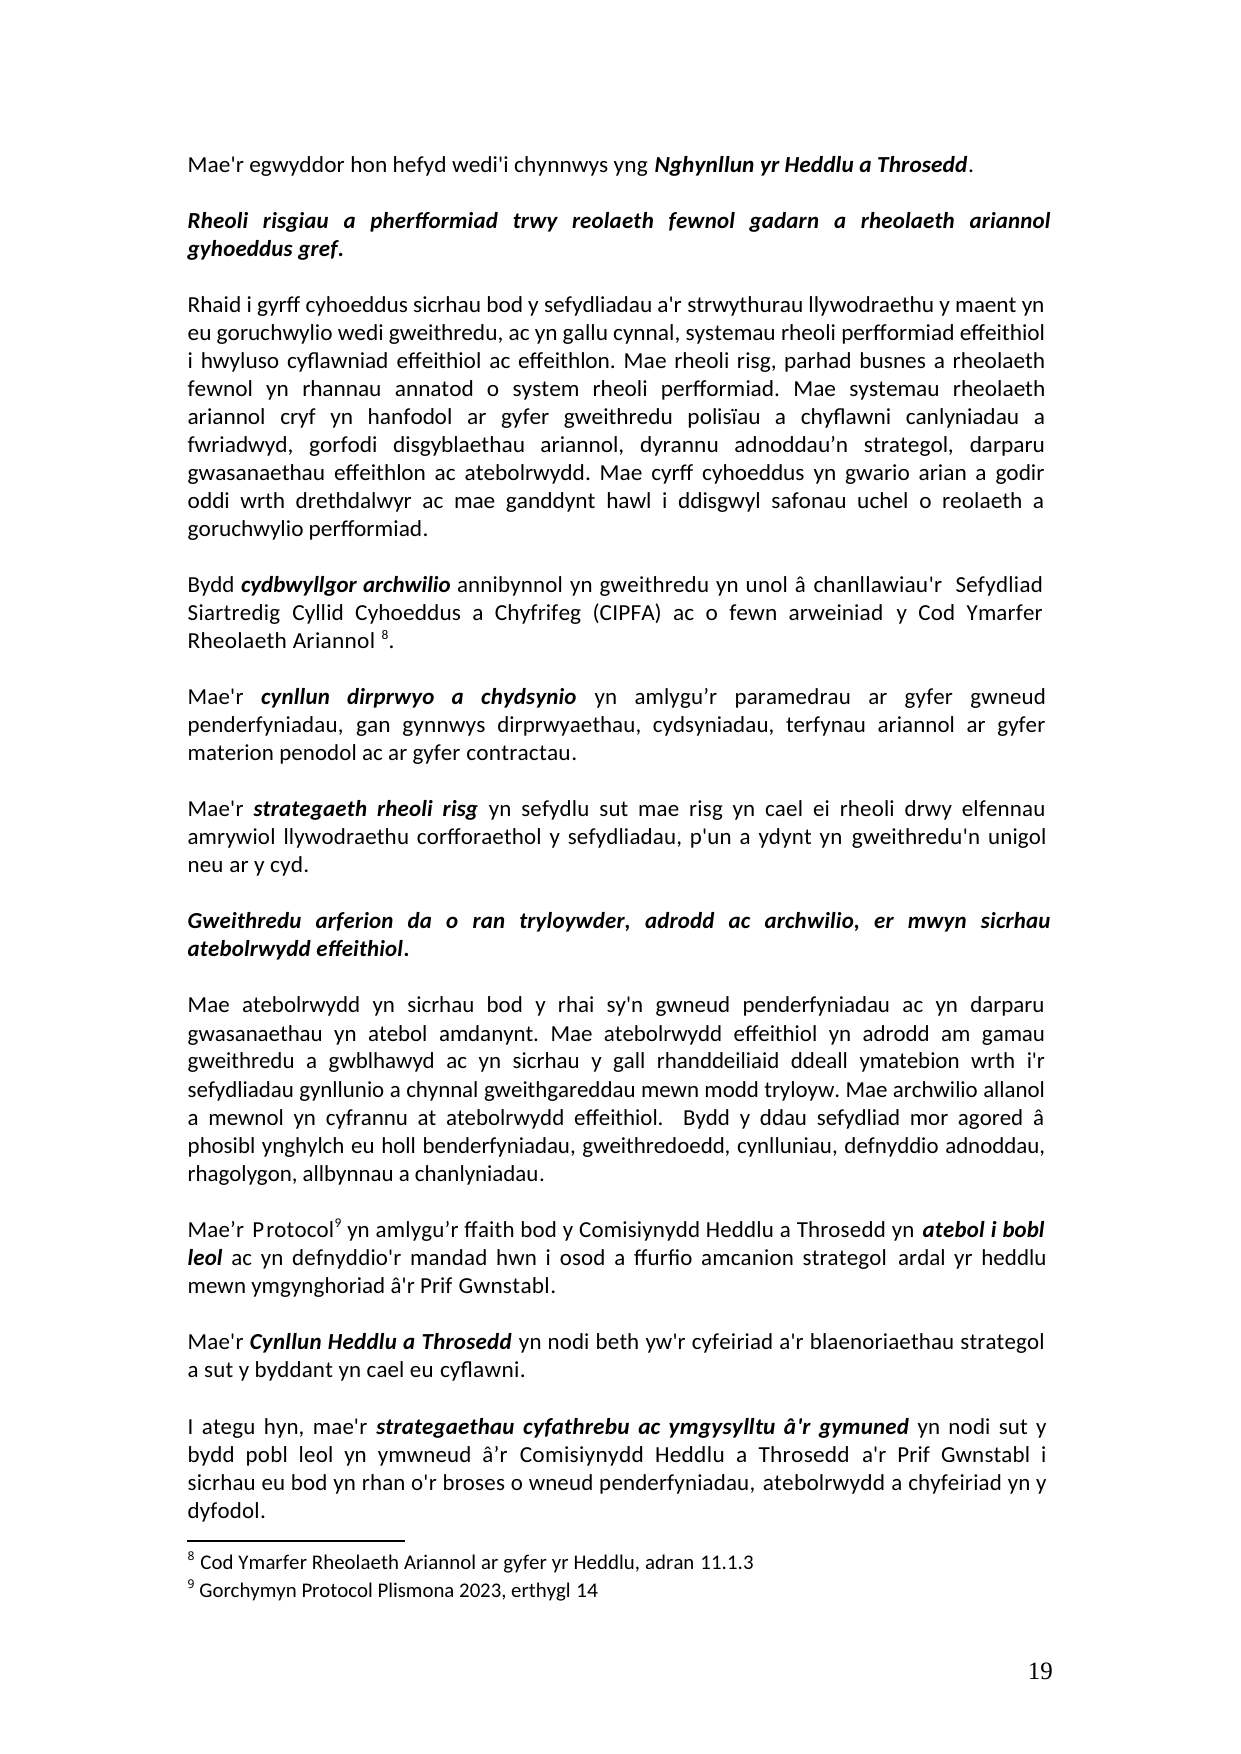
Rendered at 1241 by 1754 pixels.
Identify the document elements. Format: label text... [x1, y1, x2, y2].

text Mae'r cynllun dirprwyo a chydsynio yn amlygu’r paramedrau ar gyfer gwneud penderfyniadau, gan gynnwys dirprwyaethau, cydsyniadau, terfynau ariannol ar gyfer materion penodol ac ar gyfer contractau. [187, 682, 1046, 766]
text Gweithredu arferion da o ran tryloywder, adrodd ac archwilio, er mwyn sicrhau atebolrwydd effeithiol. [187, 907, 1055, 963]
text Mae'r egwyddor hon hefyd wedi'i chynnwys yng Nghynllun yr Heddlu a Throsedd. [187, 150, 1047, 178]
text Mae'r strategaeth rheoli risg yn sefydlu sut mae risg yn cael ei rheoli drwy elfennau amrywiol llywodraethu corfforaethol y sefydliadau, p'un a ydynt yn gweithredu'n unigol neu ar y cyd. [187, 794, 1047, 878]
text Mae'r Cynllun Heddlu a Throsedd yn nodi beth yw'r cyfeiriad a'r blaenoriaethau strategol a sut y byddant yn cael eu cyflawni. [187, 1327, 1046, 1383]
text Mae’r Protocol yn amlygu’r ffaith bod y Comisiynydd Heddlu a Throsedd yn atebol i bobl leol ac yn defnyddio'r mandad hwn i osod a ffurfio amcanion strategol ardal yr heddlu mewn ymgynghoriad â'r Prif Gwnstabl. [187, 1215, 1047, 1299]
text Bydd cydbwyllgor archwilio annibynnol yn gweithredu yn unol â chanllawiau'r Sefydliad Siartredig Cyllid Cyhoeddus a Chyfrifeg (CIPFA) ac o fewn arweiniad y Cod Ymarfer Rheolaeth Ariannol . [187, 570, 1043, 654]
text I ategu hyn, mae'r strategaethau cyfathrebu ac ymgysylltu â'r gymuned yn nodi sut y bydd pobl leol yn ymwneud â’r Comisiynydd Heddlu a Throsedd a'r Prif Gwnstabl i sicrhau eu bod yn rhan o'r broses o wneud penderfyniadau, atebolrwydd a chyfeiriad yn y dyfodol. [187, 1412, 1047, 1524]
text Mae atebolrwydd yn sicrhau bod y rhai sy'n gwneud penderfyniadau ac yn darparu gwasanaethau yn atebol amdanynt. Mae atebolrwydd effeithiol yn adrodd am gamau gweithredu a gwblhawyd ac yn sicrhau y gall rhanddeiliaid ddeall ymatebion wrth i'r sefydliadau gynllunio a chynnal gweithgareddau mewn modd tryloyw. Mae archwilio allanol a mewnol yn cyfrannu at atebolrwydd effeithiol. Bydd y ddau sefydliad mor agored â phosibl ynghylch eu holl benderfyniadau, gweithredoedd, cynlluniau, defnyddio adnoddau, rhagolygon, allbynnau a chanlyniadau. [187, 991, 1047, 1187]
text Rhaid i gyrff cyhoeddus sicrhau bod y sefydliadau a'r strwythurau llywodraethu y maent yn eu goruchwylio wedi gweithredu, ac yn gallu cynnal, systemau rheoli perfformiad effeithiol i hwyluso cyflawniad effeithiol ac effeithlon. Mae rheoli risg, parhad busnes a rheolaeth fewnol yn rhannau annatod o system rheoli perfformiad. Mae systemau rheolaeth ariannol cryf yn hanfodol ar gyfer gweithredu polisïau a chyflawni canlyniadau a fwriadwyd, gorfodi disgyblaethau ariannol, dyrannu adnoddau’n strategol, darparu gwasanaethau effeithlon ac atebolrwydd. Mae cyrff cyhoeddus yn gwario arian a godir oddi wrth drethdalwyr ac mae ganddynt hawl i ddisgwyl safonau uchel o reolaeth a goruchwylio perfformiad. [187, 290, 1047, 542]
text Rheoli risgiau a pherfformiad trwy reolaeth fewnol gadarn a rheolaeth ariannol gyhoeddus gref. [187, 206, 1055, 262]
